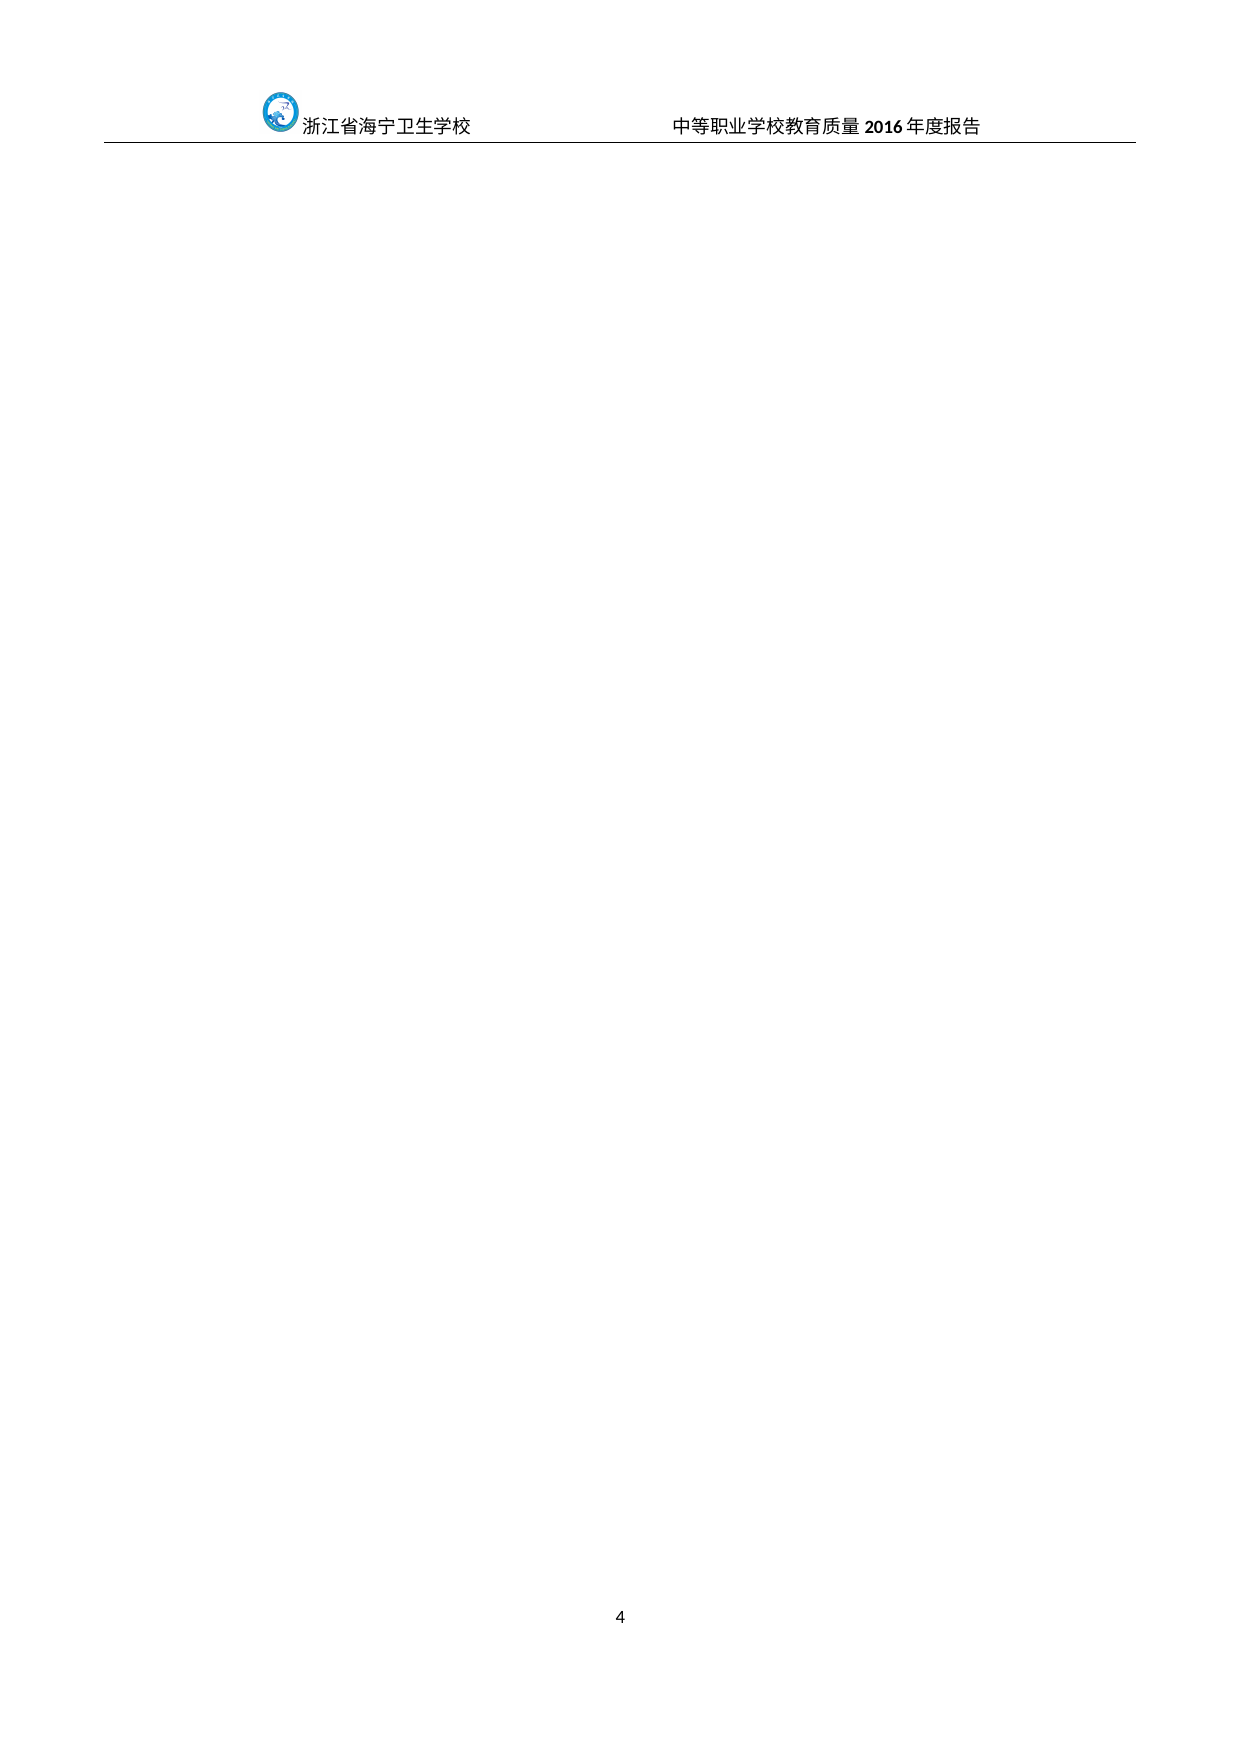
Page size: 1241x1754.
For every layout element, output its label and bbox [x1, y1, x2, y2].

picture [259, 90, 303, 134]
